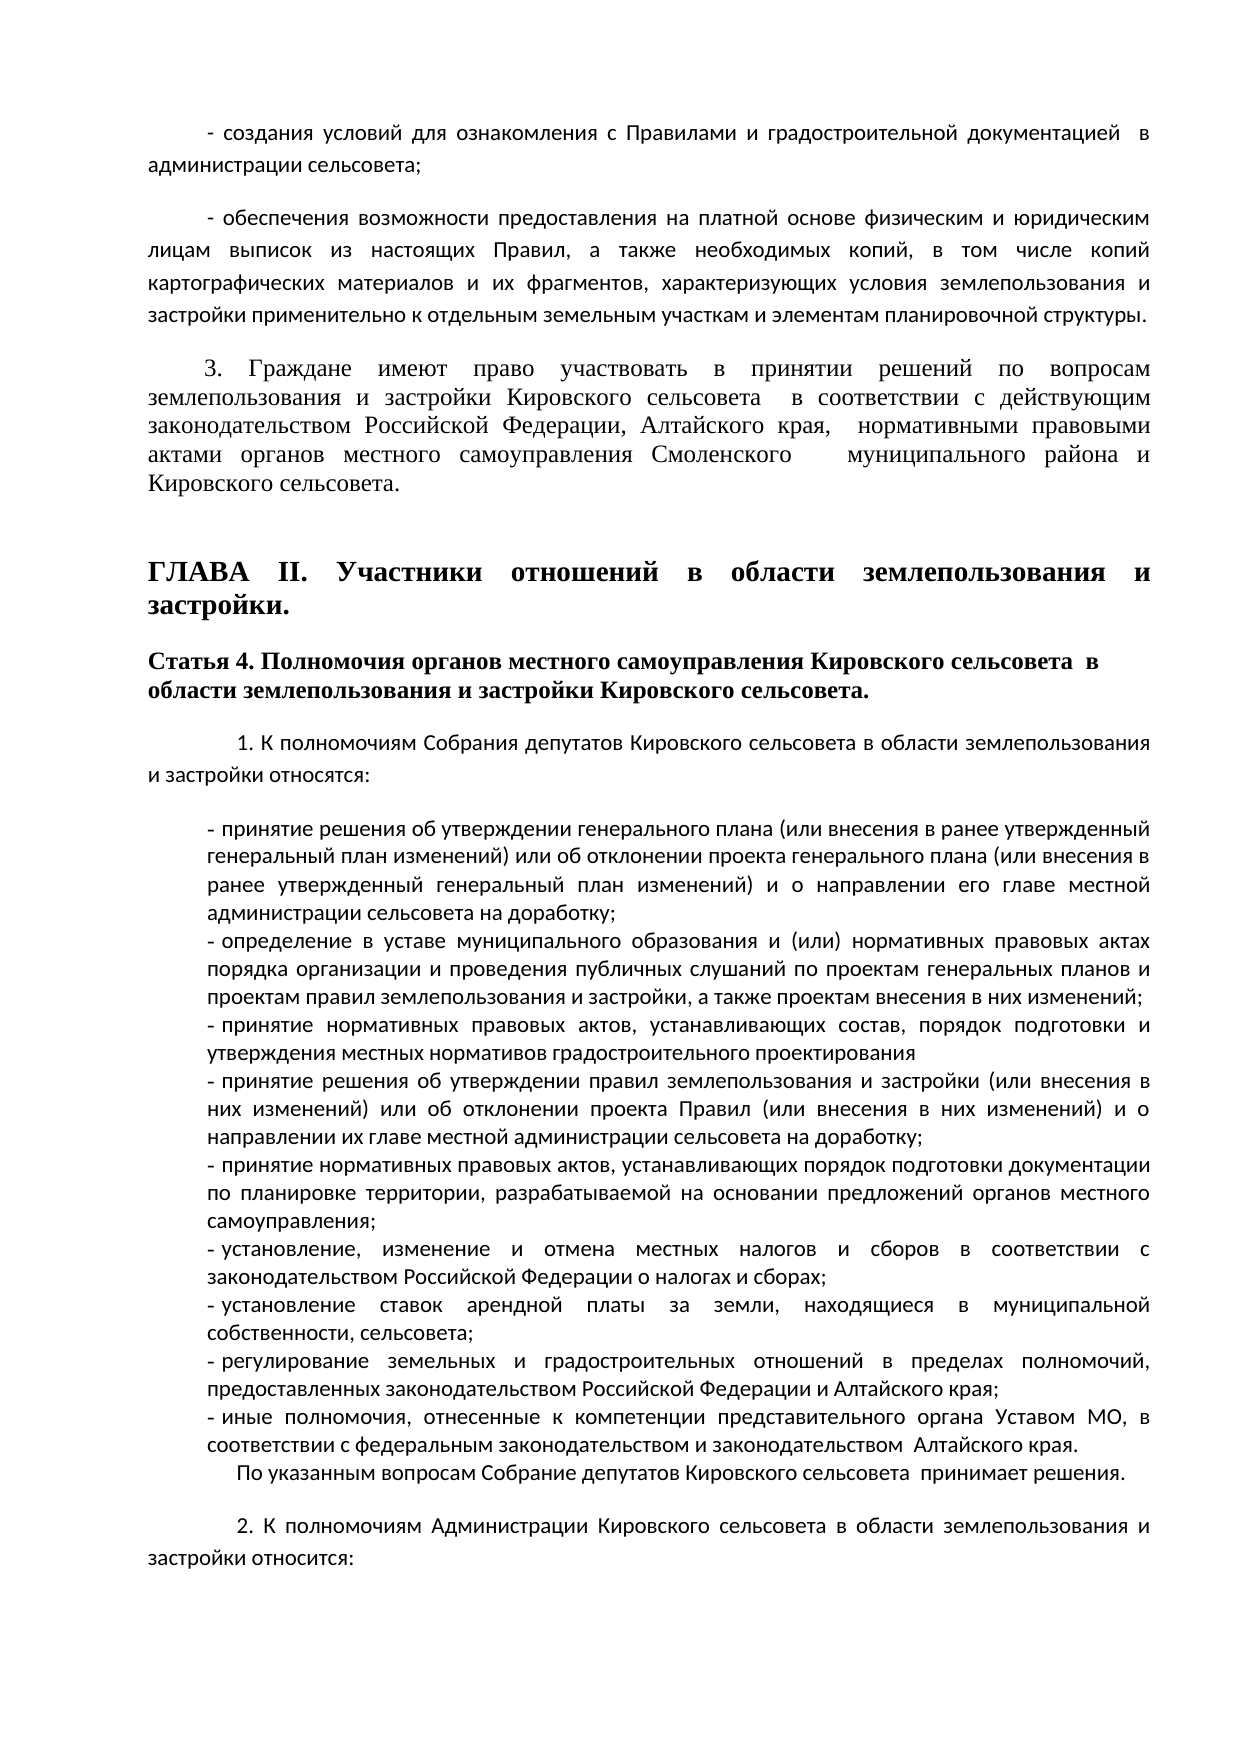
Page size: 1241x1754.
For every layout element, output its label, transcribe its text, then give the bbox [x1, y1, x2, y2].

text По указанным вопросам Собрание депутатов Кировского сельсовета принимает решения. [148, 1458, 1152, 1486]
list регулирование земельных и градостроительных отношений в пределах полномочий, предоставленных законодательством Российской Федерации и Алтайского края; [207, 1346, 1152, 1402]
text - создания условий для ознакомления с Правилами и градостроительной документацией в администрации сельсовета; [148, 118, 1152, 178]
list принятие решения об утверждении генерального плана (или внесения в ранее утвержденный генеральный план изменений) или об отклонении проекта генерального плана (или внесения в ранее утвержденный генеральный план изменений) и о направлении его главе местной администрации сельсовета на доработку; [207, 814, 1152, 926]
list принятие нормативных правовых актов, устанавливающих порядок подготовки документации по планировке территории, разрабатываемой на основании предложений органов местного самоуправления; [207, 1150, 1152, 1234]
text - обеспечения возможности предоставления на платной основе физическим и юридическим лицам выписок из настоящих Правил, а также необходимых копий, в том числе копий картографических материалов и их фрагментов, характеризующих условия землепользования и застройки применительно к отдельным земельным участкам и элементам планировочной структуры. [148, 203, 1152, 328]
list определение в уставе муниципального образования и (или) нормативных правовых актах порядка организации и проведения публичных слушаний по проектам генеральных планов и проектам правил землепользования и застройки, а также проектам внесения в них изменений; [207, 926, 1152, 1010]
list принятие решения об утверждении правил землепользования и застройки (или внесения в них изменений) или об отклонении проекта Правил (или внесения в них изменений) и о направлении их главе местной администрации сельсовета на доработку; [207, 1066, 1152, 1150]
text 3. Граждане имеют право участвовать в принятии решений по вопросам землепользования и застройки Кировского сельсовета в соответствии с действующим законодательством Российской Федерации, Алтайского края, нормативными правовыми актами органов местного самоуправления Смоленского муниципального района и Кировского сельсовета. [148, 353, 1152, 497]
text 2. К полномочиям Администрации Кировского сельсовета в области землепользования и застройки относится: [148, 1511, 1152, 1571]
subtitle Статья 4. Полномочия органов местного самоуправления Кировского сельсовета в области землепользования и застройки Кировского сельсовета. [148, 646, 1152, 703]
list принятие нормативных правовых актов, устанавливающих состав, порядок подготовки и утверждения местных нормативов градостроительного проектирования [207, 1010, 1152, 1066]
text 1. К полномочиям Собрания депутатов Кировского сельсовета в области землепользования и застройки относятся: [148, 728, 1152, 789]
text ГЛАВА II. Участники отношений в области землепользования и застройки. [148, 554, 1152, 621]
list установление ставок арендной платы за земли, находящиеся в муниципальной собственности, сельсовета; [207, 1290, 1152, 1346]
list установление, изменение и отмена местных налогов и сборов в соответствии с законодательством Российской Федерации о налогах и сборах; [207, 1234, 1152, 1290]
list иные полномочия, отнесенные к компетенции представительного органа Уставом МО, в соответствии с федеральным законодательством и законодательством Алтайского края. [207, 1402, 1152, 1458]
